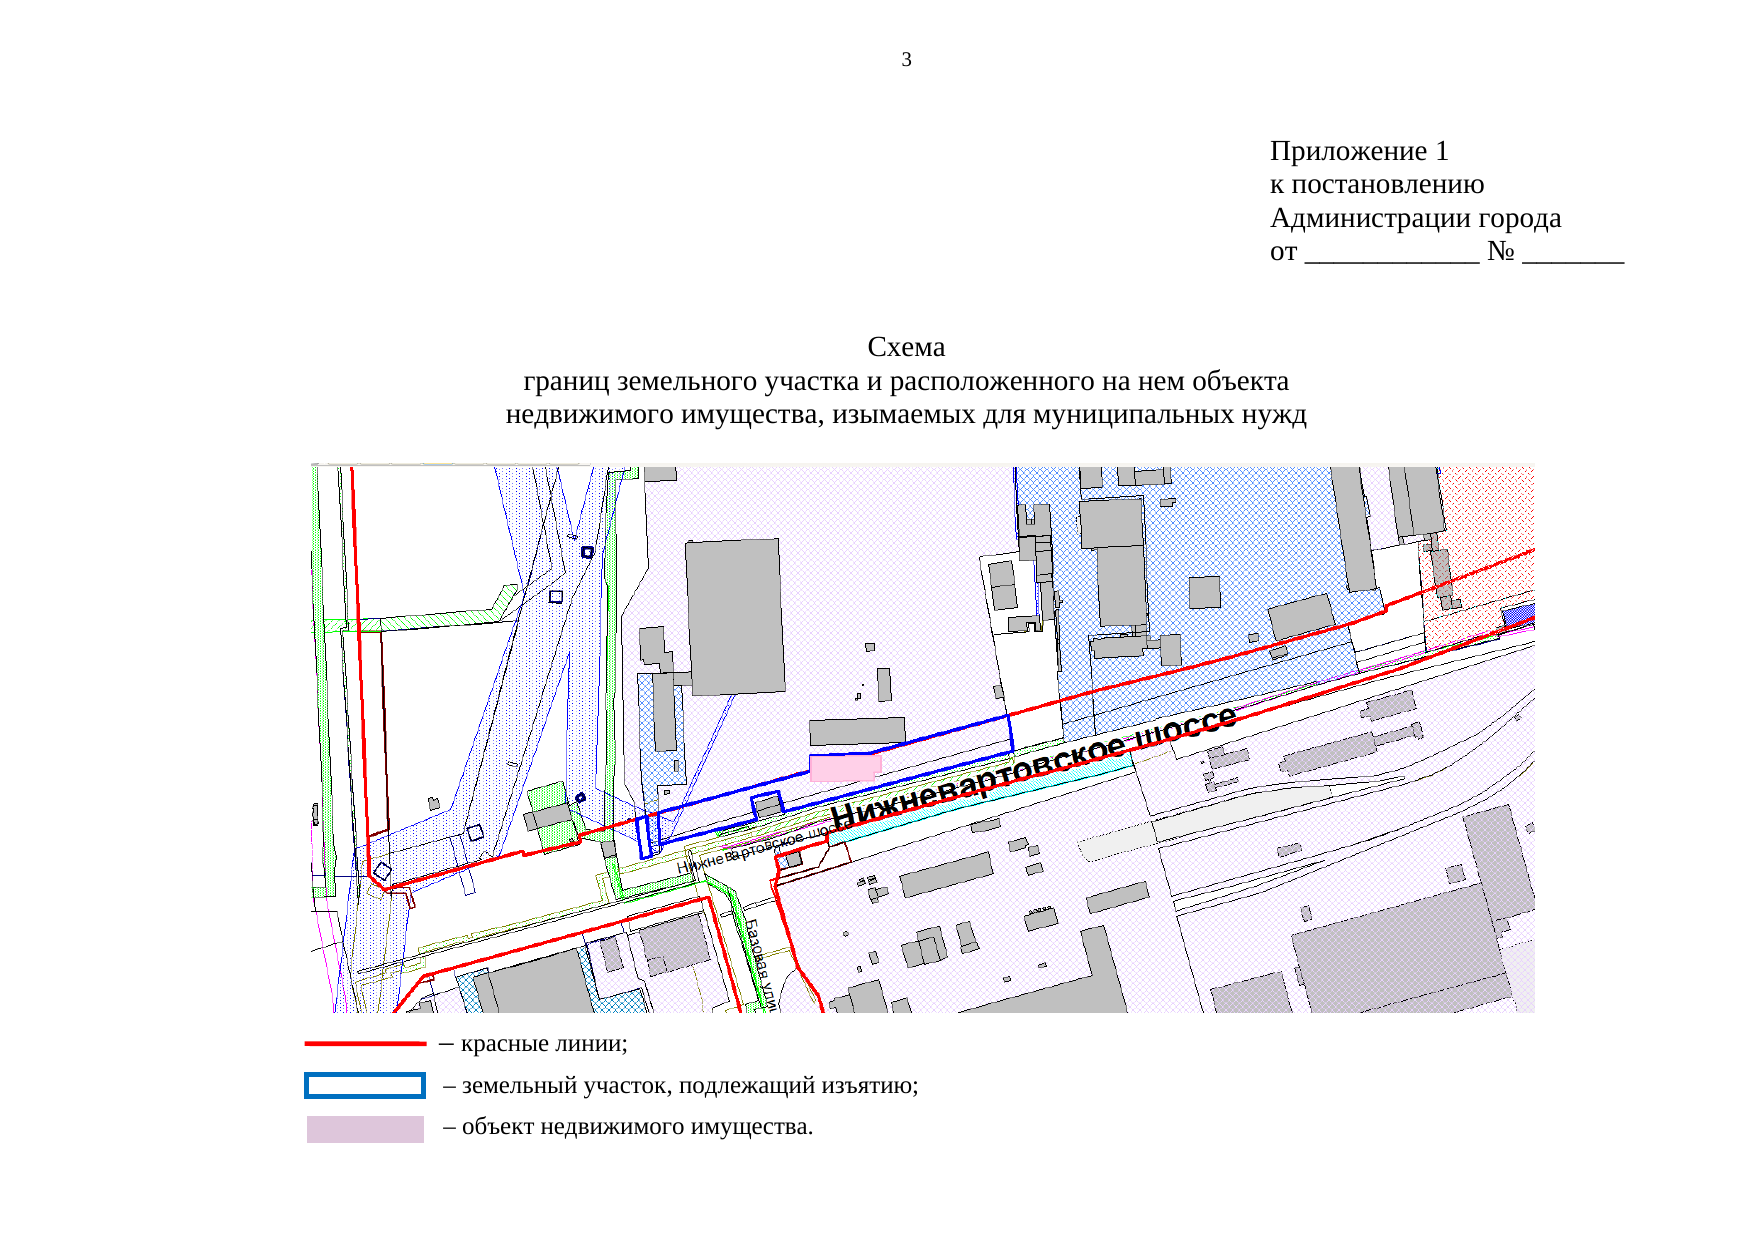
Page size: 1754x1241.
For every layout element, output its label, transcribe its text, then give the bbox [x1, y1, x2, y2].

text Администрации города [1270, 200, 1695, 233]
picture [618, 996, 626, 1004]
text к постановлению [1270, 166, 1695, 200]
text Приложение 1 [1270, 133, 1695, 166]
picture [465, 986, 470, 994]
text от ____________ № _______ [1270, 233, 1695, 267]
picture [311, 463, 1535, 1013]
text недвижимого имущества, изымаемых для муниципальных нужд [118, 396, 1695, 430]
text границ земельного участка и расположенного на нем объекта [118, 363, 1695, 396]
text – красные линии; [118, 1024, 1695, 1058]
text – объект недвижимого имущества. [118, 1111, 1728, 1139]
text – земельный участок, подлежащий изъятию; [118, 1070, 1695, 1099]
text Схема [118, 329, 1695, 363]
